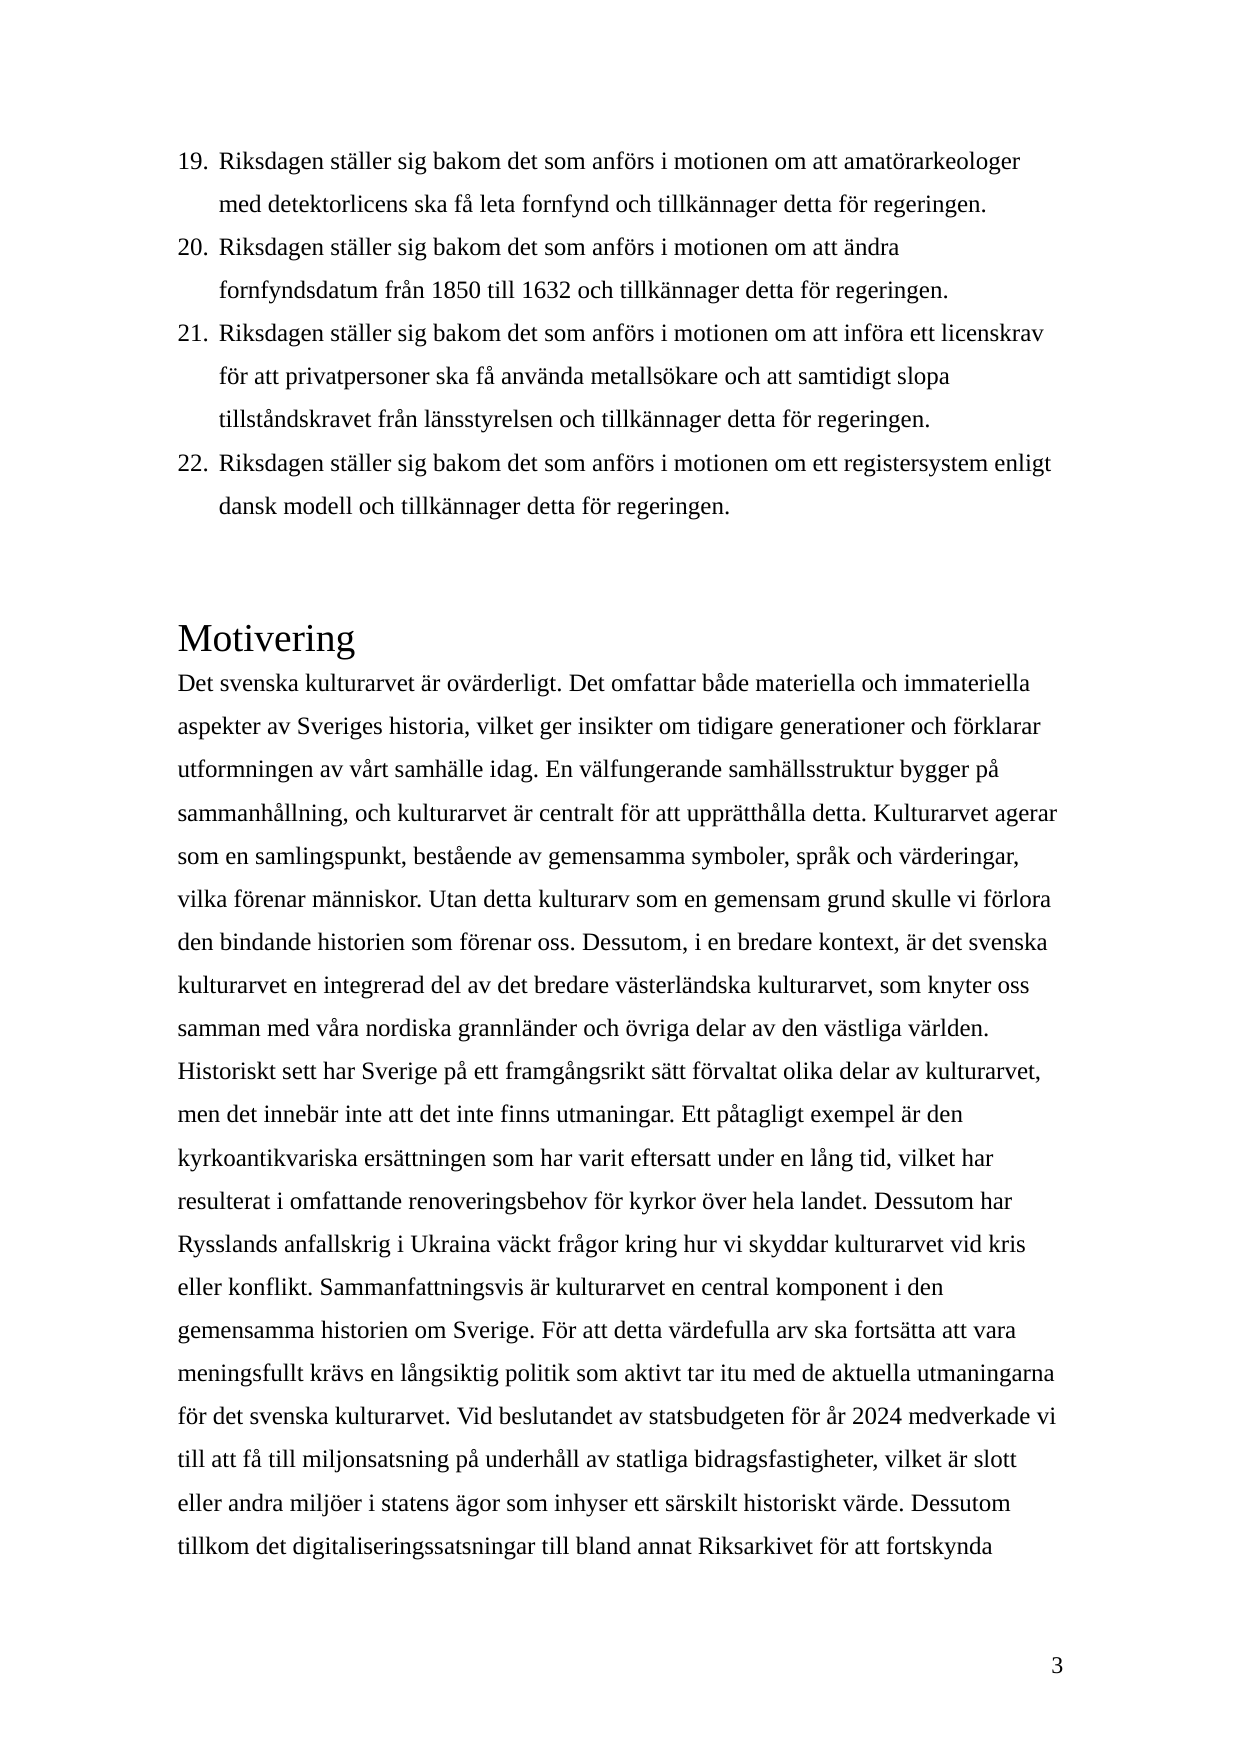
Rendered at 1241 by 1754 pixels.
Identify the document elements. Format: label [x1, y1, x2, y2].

text [177, 668, 1063, 1559]
